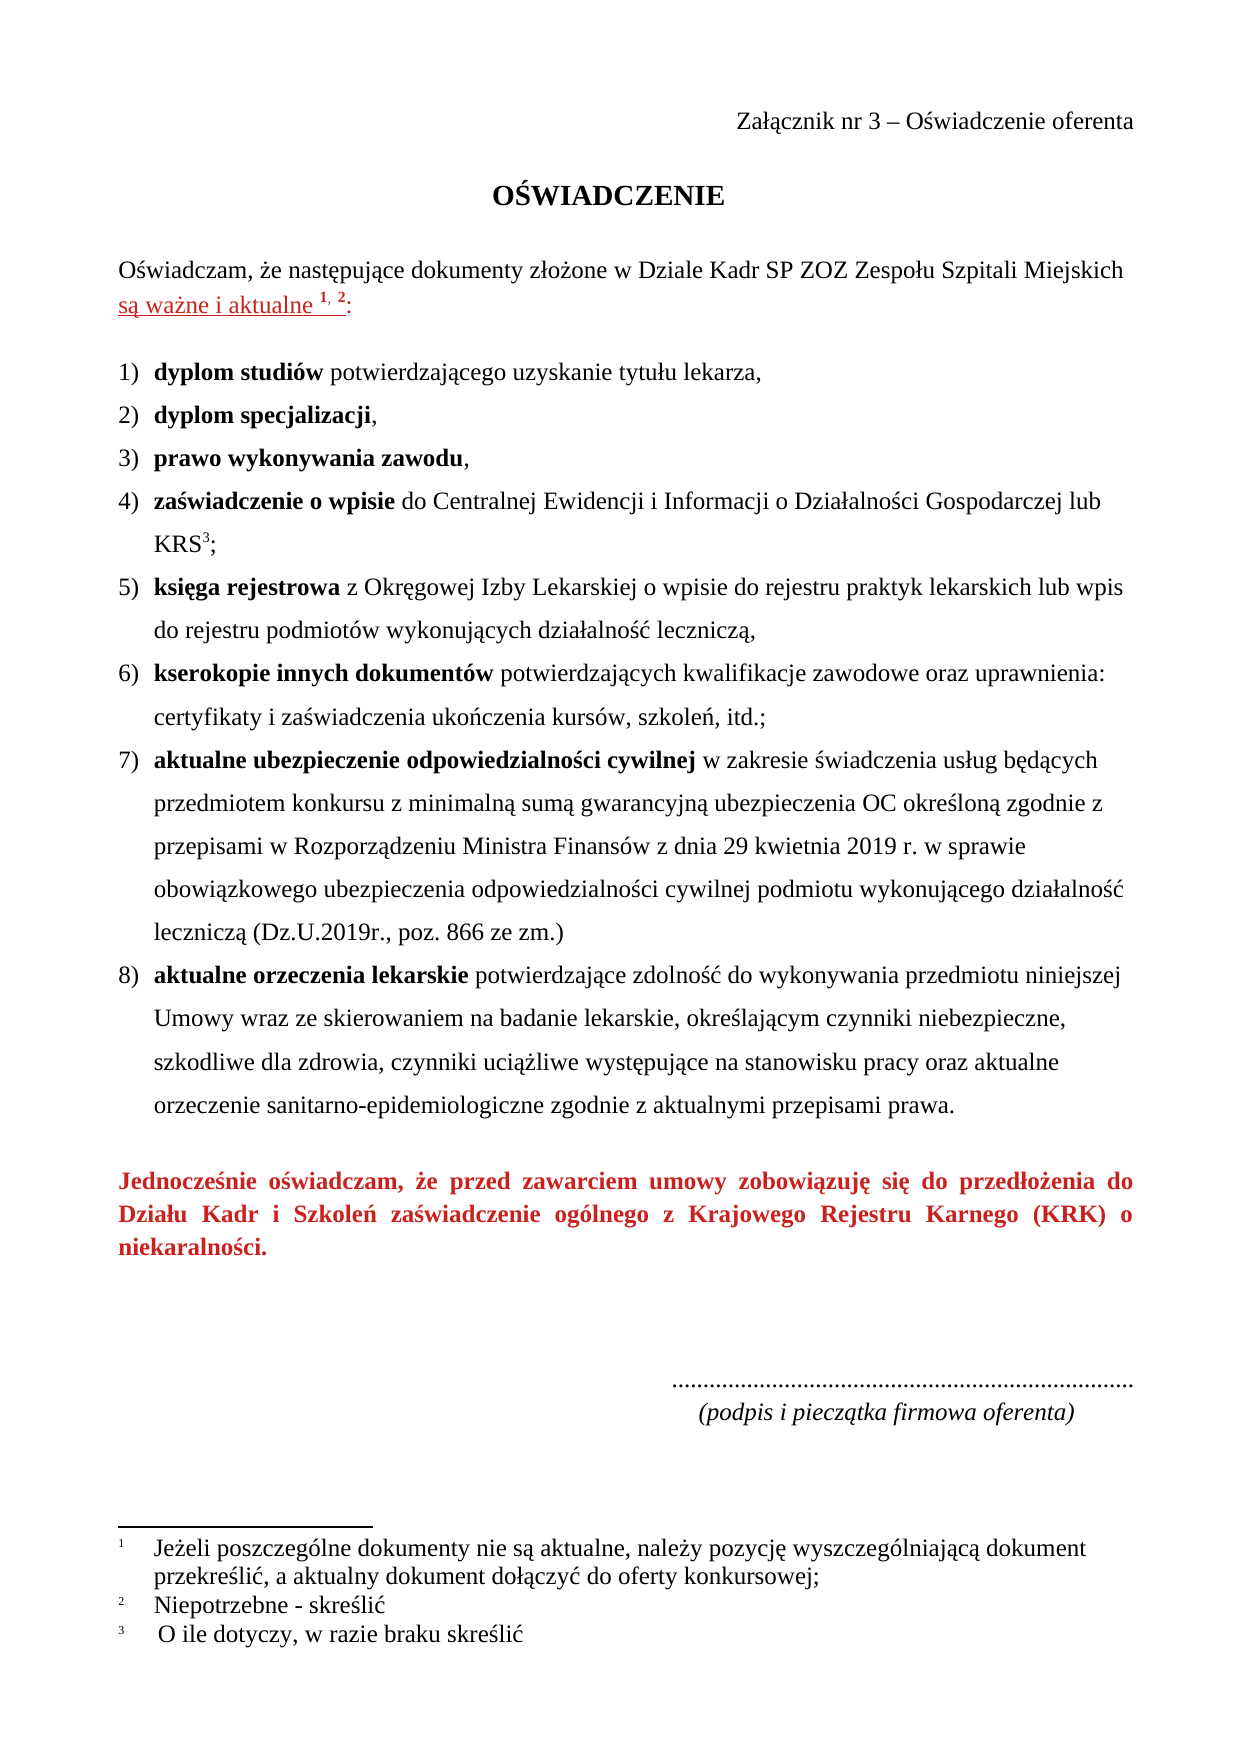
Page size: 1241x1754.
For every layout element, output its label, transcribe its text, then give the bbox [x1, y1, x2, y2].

text (podpis i pieczątka firmowa oferenta) [118, 1397, 1134, 1426]
text Jednocześnie oświadczam, że przed zawarciem umowy zobowiązuję się do przedłożenia do Działu Kadr i Szkoleń zaświadczenie ogólnego z Krajowego Rejestru Karnego (KRK) o niekaralności. [118, 1166, 1134, 1261]
list prawo wykonywania zawodu, [118, 443, 1134, 472]
list aktualne orzeczenia lekarskie potwierdzające zdolność do wykonywania przedmiotu niniejszej Umowy wraz ze skierowaniem na badanie lekarskie, określającym czynniki niebezpieczne, szkodliwe dla zdrowia, czynniki uciążliwe występujące na stanowisku pracy oraz aktualne orzeczenie sanitarno-epidemiologiczne zgodnie z aktualnymi przepisami prawa. [118, 960, 1134, 1118]
text Oświadczam, że następujące dokumenty złożone w Dziale Kadr SP ZOZ Zespołu Szpitali Miejskich są ważne i aktualne , : [118, 255, 1134, 319]
list kserokopie innych dokumentów potwierdzających kwalifikacje zawodowe oraz uprawnienia: certyfikaty i zaświadczenia ukończenia kursów, szkoleń, itd.; [118, 658, 1134, 730]
list aktualne ubezpieczenie odpowiedzialności cywilnej w zakresie świadczenia usług będących przedmiotem konkursu z minimalną sumą gwarancyjną ubezpieczenia OC określoną zgodnie z przepisami w Rozporządzeniu Ministra Finansów z dnia 29 kwietnia 2019 r. w sprawie obowiązkowego ubezpieczenia odpowiedzialności cywilnej podmiotu wykonującego działalność leczniczą (Dz.U.2019r., poz. 866 ze zm.) [118, 745, 1134, 946]
list księga rejestrowa z Okręgowej Izby Lekarskiej o wpisie do rejestru praktyk lekarskich lub wpis do rejestru podmiotów wykonujących działalność leczniczą, [118, 572, 1134, 644]
list dyplom studiów potwierdzającego uzyskanie tytułu lekarza, [118, 357, 1134, 385]
list zaświadczenie o wpisie do Centralnej Ewidencji i Informacji o Działalności Gospodarczej lub KRS; [118, 486, 1134, 558]
text Załącznik nr 3 – Oświadczenie oferenta [118, 106, 1134, 135]
text OŚWIADCZENIE [147, 178, 1070, 211]
text .......................................................................... [118, 1364, 1134, 1393]
list dyplom specjalizacji, [118, 400, 1134, 428]
